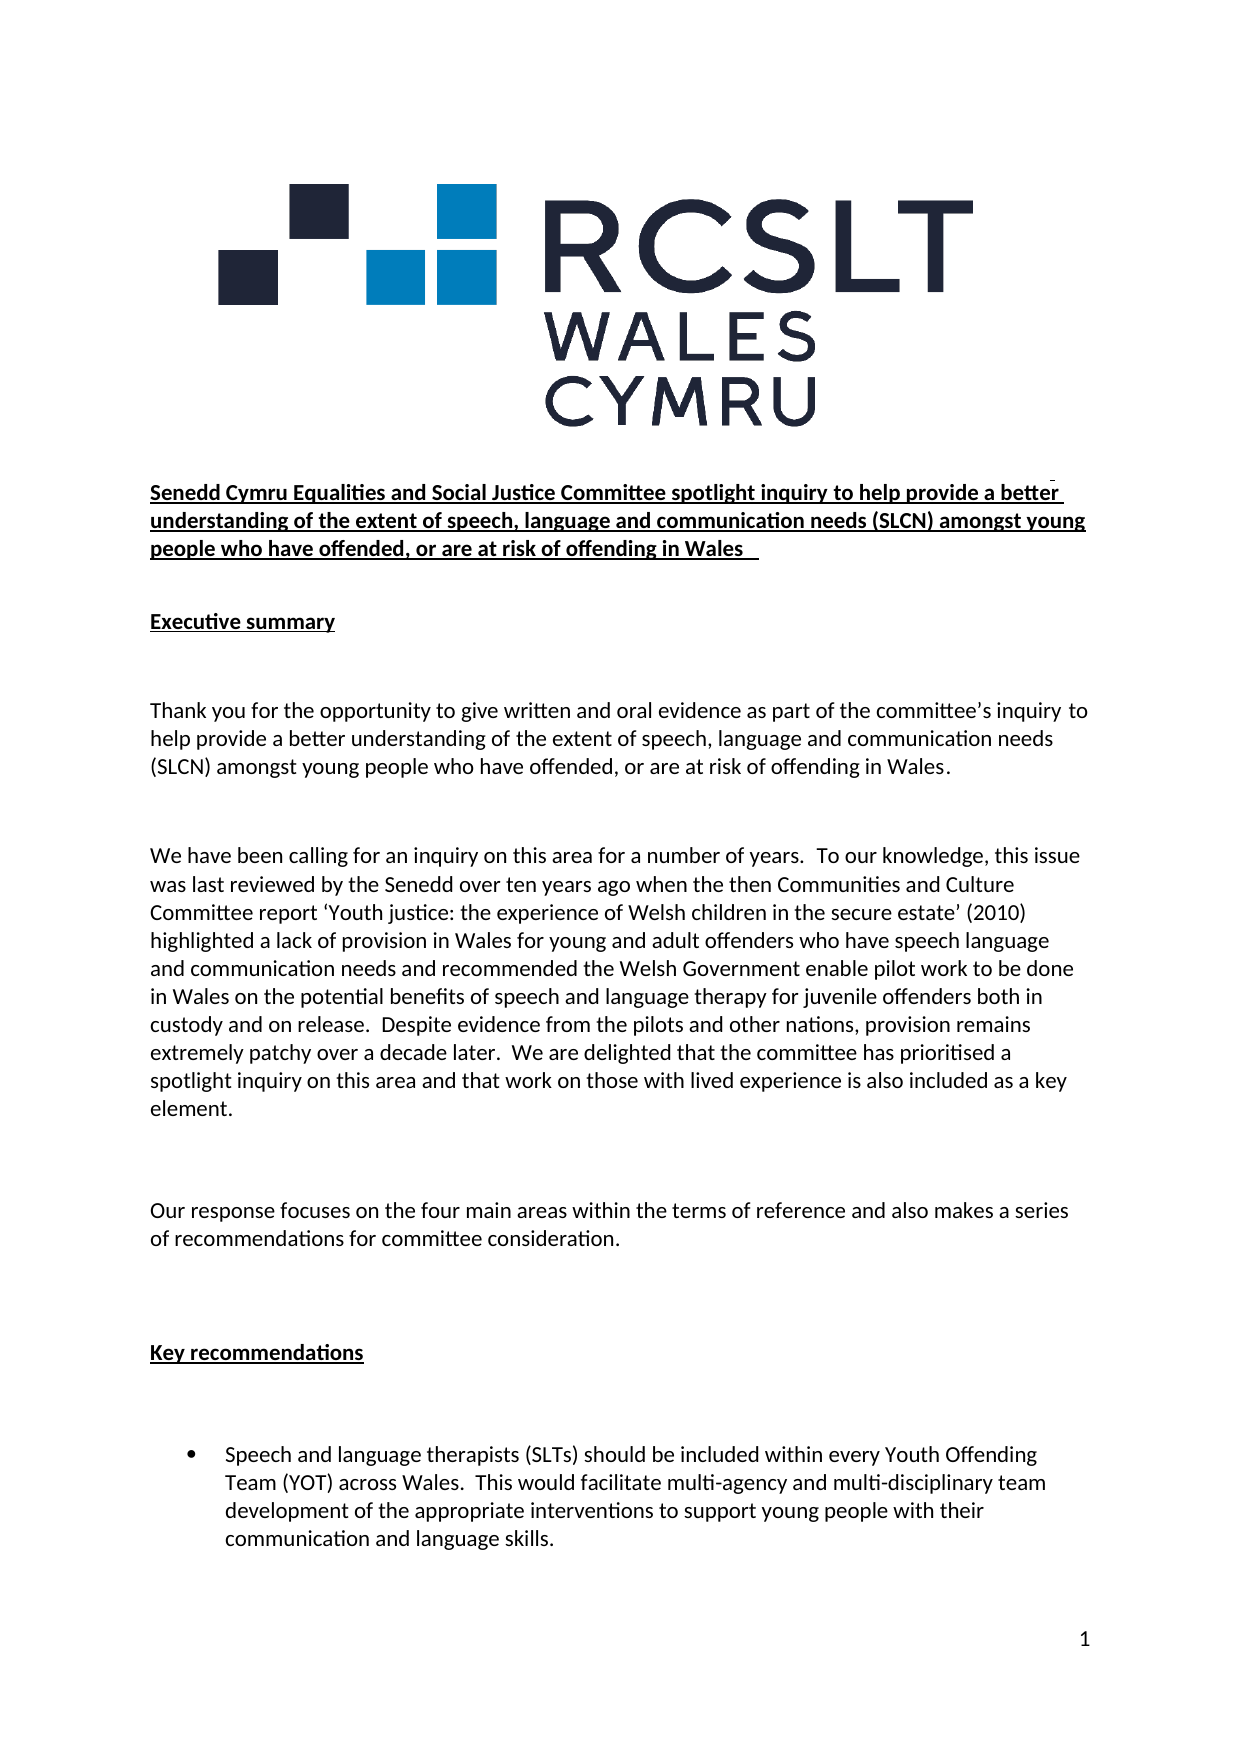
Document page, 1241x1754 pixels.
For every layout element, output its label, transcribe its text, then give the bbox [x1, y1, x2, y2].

text Key recommendations [150, 1338, 1090, 1366]
text Thank you for the opportunity to give written and oral evidence as part of the committee’s inquiry to help provide a better understanding of the extent of speech, language and communication needs (SLCN) amongst young people who have offended, or are at risk of offending in Wales. [150, 696, 1090, 780]
text Our response focuses on the four main areas within the terms of reference and also makes a series of recommendations for committee consideration. [150, 1196, 1090, 1252]
picture [150, 150, 1050, 479]
text We have been calling for an inquiry on this area for a number of years. To our knowledge, this issue was last reviewed by the Senedd over ten years ago when the then Communities and Culture Committee report ‘Youth justice: the experience of Welsh children in the secure estate’ (2010) highlighted a lack of provision in Wales for young and adult offenders who have speech language and communication needs and recommended the Welsh Government enable pilot work to be done in Wales on the potential benefits of speech and language therapy for juvenile offenders both in custody and on release. Despite evidence from the pilots and other nations, provision remains extremely patchy over a decade later. We are delighted that the committee has prioritised a spotlight inquiry on this area and that work on those with lived experience is also included as a key element. [150, 842, 1090, 1122]
text Executive summary [150, 607, 1090, 635]
list Speech and language therapists (SLTs) should be included within every Youth Offending Team (YOT) across Wales. This would facilitate multi-agency and multi-disciplinary team development of the appropriate interventions to support young people with their communication and language skills. [187, 1440, 1090, 1552]
